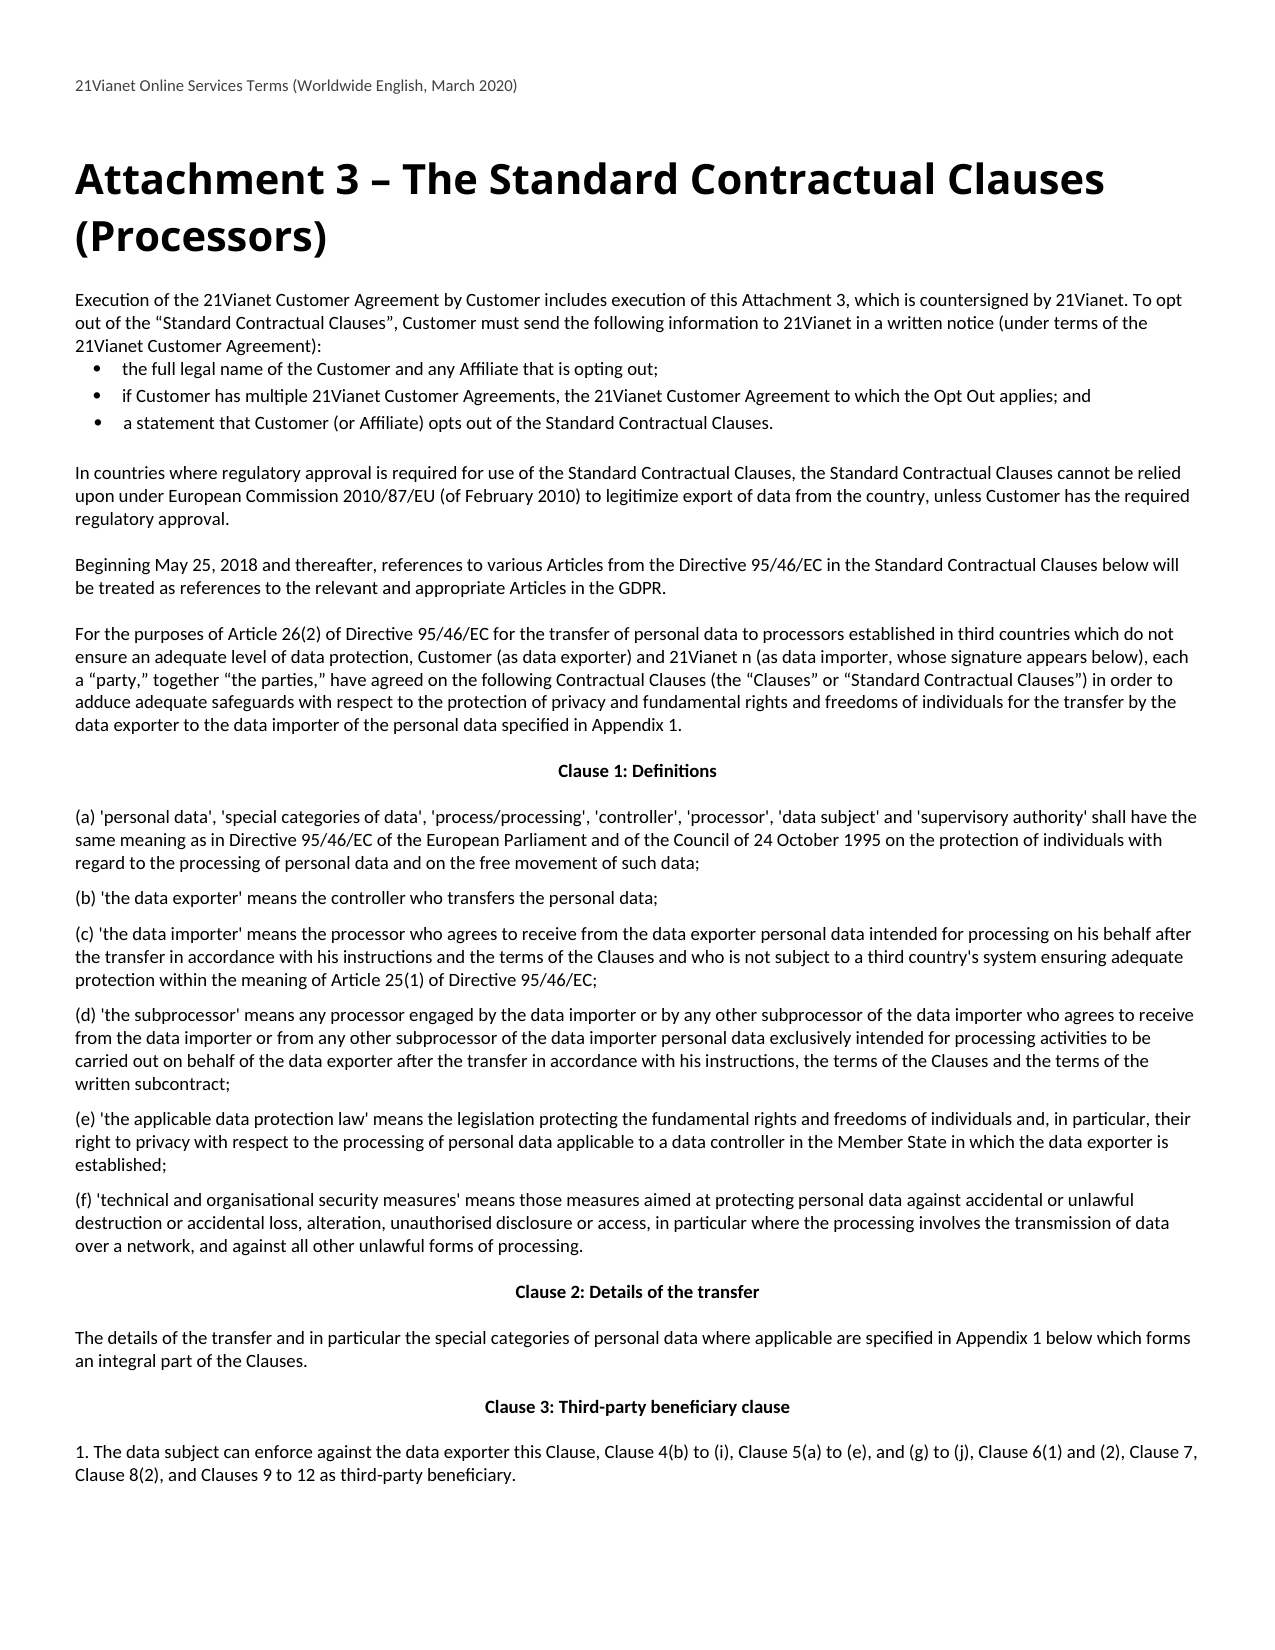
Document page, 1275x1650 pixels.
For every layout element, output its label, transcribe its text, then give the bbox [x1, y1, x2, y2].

subtitle Attachment 3 – The Standard Contractual Clauses (Processors) [75, 150, 1200, 263]
list 1. The data subject can enforce against the data exporter this Clause, Clause 4(b) to (i), Clause 5(a) to (e), and (g) to (j), Clause 6(1) and (2), Clause 7, Clause 8(2), and Clauses 9 to 12 as third-party beneficiary. [75, 1441, 1200, 1486]
list (f) 'technical and organisational security measures' means those measures aimed at protecting personal data against accidental or unlawful destruction or accidental loss, alteration, unauthorised disclosure or access, in particular where the processing involves the transmission of data over a network, and against all other unlawful forms of processing. [75, 1188, 1200, 1257]
list (b) 'the data exporter' means the controller who transfers the personal data; [75, 886, 1200, 909]
list if Customer has multiple 21Vianet Customer Agreements, the 21Vianet Customer Agreement to which the Opt Out applies; and [94, 384, 1211, 407]
list a statement that Customer (or Affiliate) opts out of the Standard Contractual Clauses. [94, 411, 1211, 434]
list Clause 1: Definitions [75, 759, 1200, 782]
list (a) 'personal data', 'special categories of data', 'process/processing', 'controller', 'processor', 'data subject' and 'supervisory authority' shall have the same meaning as in Directive 95/46/EC of the European Parliament and of the Council of 24 October 1995 on the protection of individuals with regard to the processing of personal data and on the free movement of such data; [75, 805, 1200, 874]
list In countries where regulatory approval is required for use of the Standard Contractual Clauses, the Standard Contractual Clauses cannot be relied upon under European Commission 2010/87/EU (of February 2010) to legitimize export of data from the country, unless Customer has the required regulatory approval. [75, 461, 1200, 530]
list For the purposes of Article 26(2) of Directive 95/46/EC for the transfer of personal data to processors established in third countries which do not ensure an adequate level of data protection, Customer (as data exporter) and 21Vianet n (as data importer, whose signature appears below), each a “party,” together “the parties,” have agreed on the following Contractual Clauses (the “Clauses” or “Standard Contractual Clauses”) in order to adduce adequate safeguards with respect to the protection of privacy and fundamental rights and freedoms of individuals for the transfer by the data exporter to the data importer of the personal data specified in Appendix 1. [75, 622, 1200, 736]
list (e) 'the applicable data protection law' means the legislation protecting the fundamental rights and freedoms of individuals and, in particular, their right to privacy with respect to the processing of personal data applicable to a data controller in the Member State in which the data exporter is established; [75, 1107, 1200, 1176]
list (d) 'the subprocessor' means any processor engaged by the data importer or by any other subprocessor of the data importer who agrees to receive from the data importer or from any other subprocessor of the data importer personal data exclusively intended for processing activities to be carried out on behalf of the data exporter after the transfer in accordance with his instructions, the terms of the Clauses and the terms of the written subcontract; [75, 1003, 1200, 1095]
list Clause 3: Third-party beneficiary clause [75, 1395, 1200, 1418]
list Execution of the 21Vianet Customer Agreement by Customer includes execution of this Attachment 3, which is countersigned by 21Vianet. To opt out of the “Standard Contractual Clauses”, Customer must send the following information to 21Vianet in a written notice (under terms of the 21Vianet Customer Agreement): [75, 288, 1200, 357]
list Clause 2: Details of the transfer [75, 1280, 1200, 1303]
list the full legal name of the Customer and any Affiliate that is opting out; [94, 357, 1211, 380]
list The details of the transfer and in particular the special categories of personal data where applicable are specified in Appendix 1 below which forms an integral part of the Clauses. [75, 1326, 1200, 1372]
list (c) 'the data importer' means the processor who agrees to receive from the data exporter personal data intended for processing on his behalf after the transfer in accordance with his instructions and the terms of the Clauses and who is not subject to a third country's system ensuring adequate protection within the meaning of Article 25(1) of Directive 95/46/EC; [75, 922, 1200, 991]
list Beginning May 25, 2018 and thereafter, references to various Articles from the Directive 95/46/EC in the Standard Contractual Clauses below will be treated as references to the relevant and appropriate Articles in the GDPR. [75, 553, 1200, 599]
